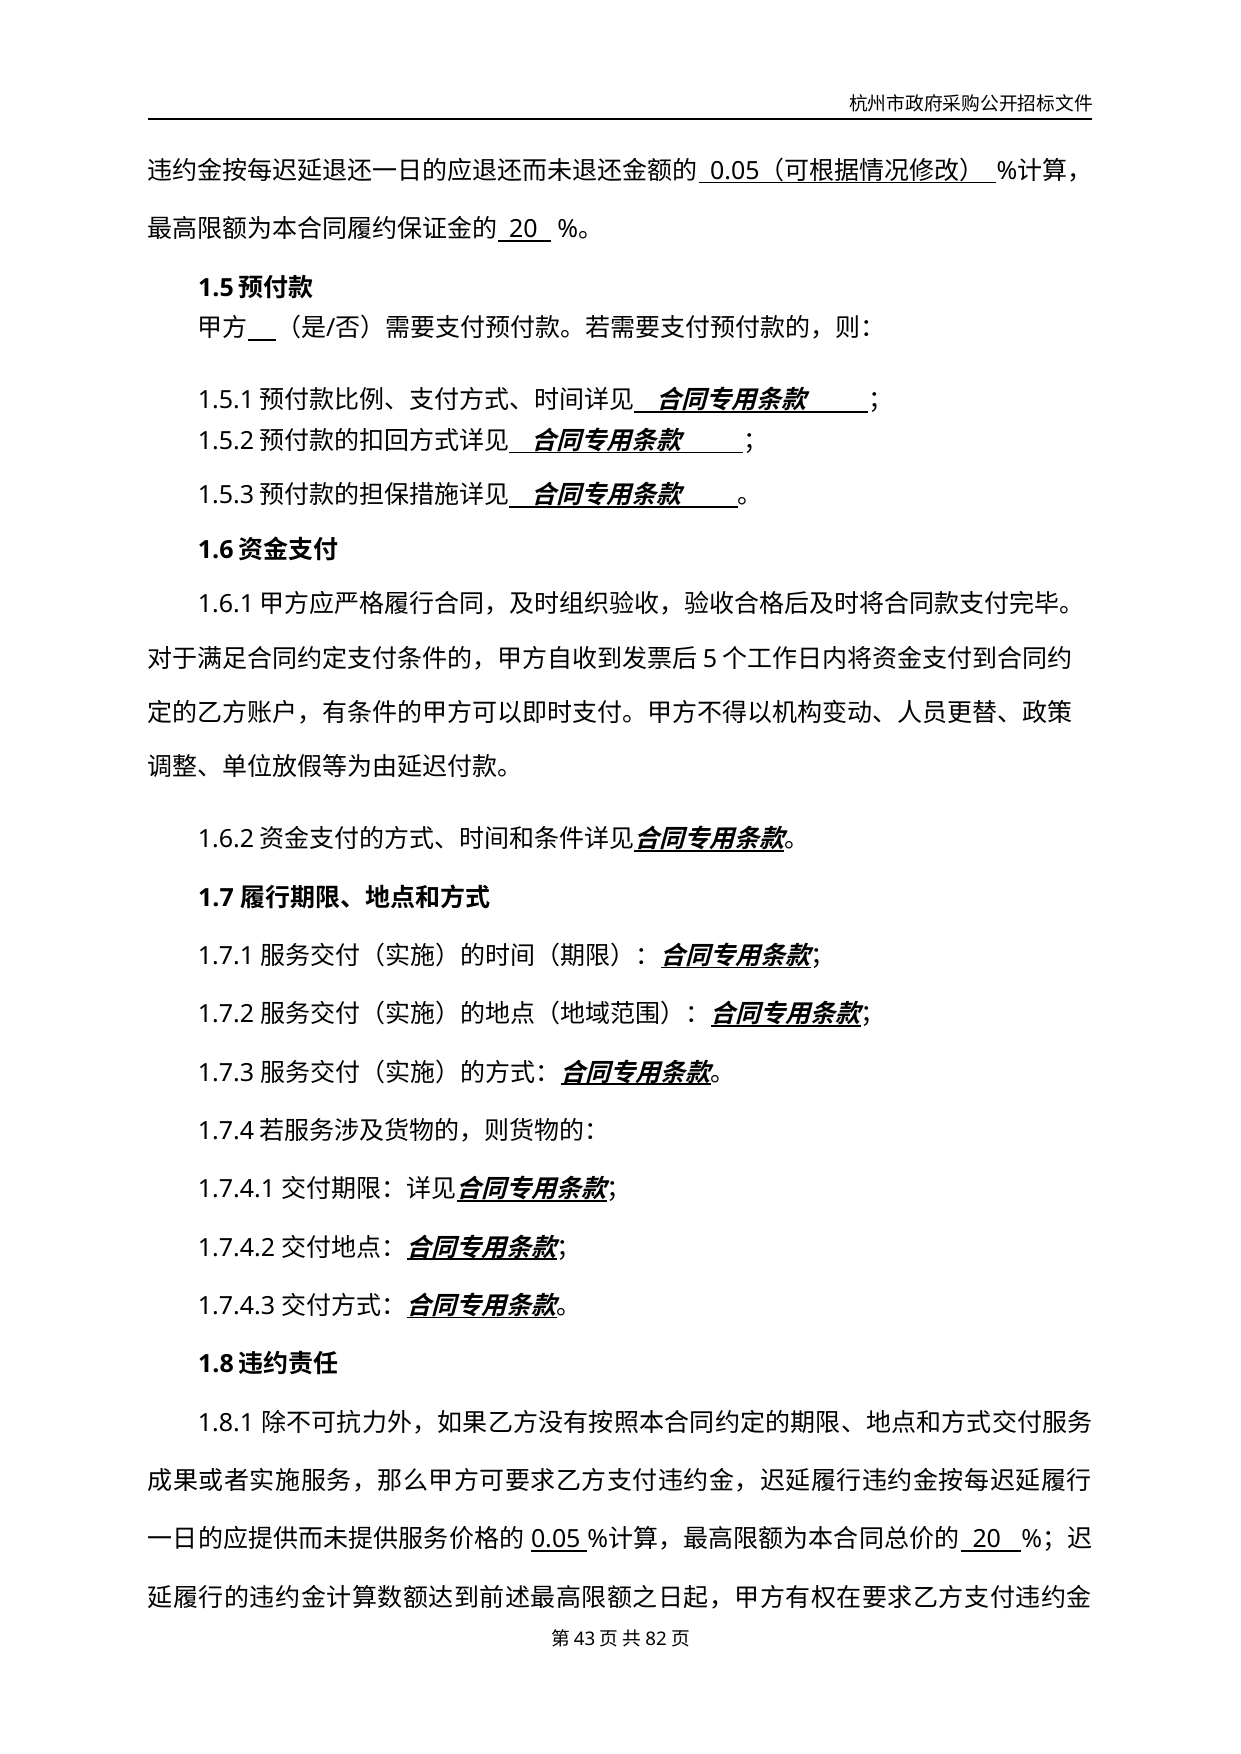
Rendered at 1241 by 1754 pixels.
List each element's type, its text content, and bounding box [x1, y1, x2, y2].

text 1.7.4若服务涉及货物的，则货物的： [148, 1093, 1092, 1151]
text 1.6.2资金支付的方式、时间和条件详见合同专用条款。 [148, 801, 1092, 859]
text 1.7.4.2 交付地点：合同专用条款； [148, 1209, 1092, 1268]
text 1.7.4.1 交付期限：详见合同专用条款； [148, 1151, 1092, 1209]
text 1.6.1甲方应严格履行合同，及时组织验收，验收合格后及时将合同款支付完毕。对于满足合同约定支付条件的，甲方自收到发票后5个工作日内将资金支付到合同约定的乙方账户，有条件的甲方可以即时支付。甲方不得以机构变动、人员更替、政策调整、单位放假等为由延迟付款。 [148, 584, 1092, 783]
text 甲方 （是/否）需要支付预付款。若需要支付预付款的，则： [148, 308, 1092, 344]
text 1.5.3预付款的担保措施详见 合同专用条款 。 [148, 475, 1092, 511]
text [148, 1384, 1092, 1618]
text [148, 133, 1092, 249]
text 1.7.3 服务交付（实施）的方式：合同专用条款。 [148, 1034, 1092, 1093]
text 1.8违约责任 [148, 1326, 1092, 1384]
text 1.5.2预付款的扣回方式详见 合同专用条款 ； [148, 421, 1092, 457]
text 1.7.1 服务交付（实施）的时间（期限）：合同专用条款； [148, 918, 1092, 976]
text 1.5.1预付款比例、支付方式、时间详见 合同专用条款 ； [148, 362, 1092, 421]
text 1.6资金支付 [148, 529, 1092, 566]
text 1.7.4.3 交付方式：合同专用条款。 [148, 1268, 1092, 1326]
text 1.7 履行期限、地点和方式 [148, 859, 1092, 918]
text 1.7.2 服务交付（实施）的地点（地域范围）：合同专用条款； [148, 976, 1092, 1034]
text 1.5预付款 [148, 249, 1092, 308]
